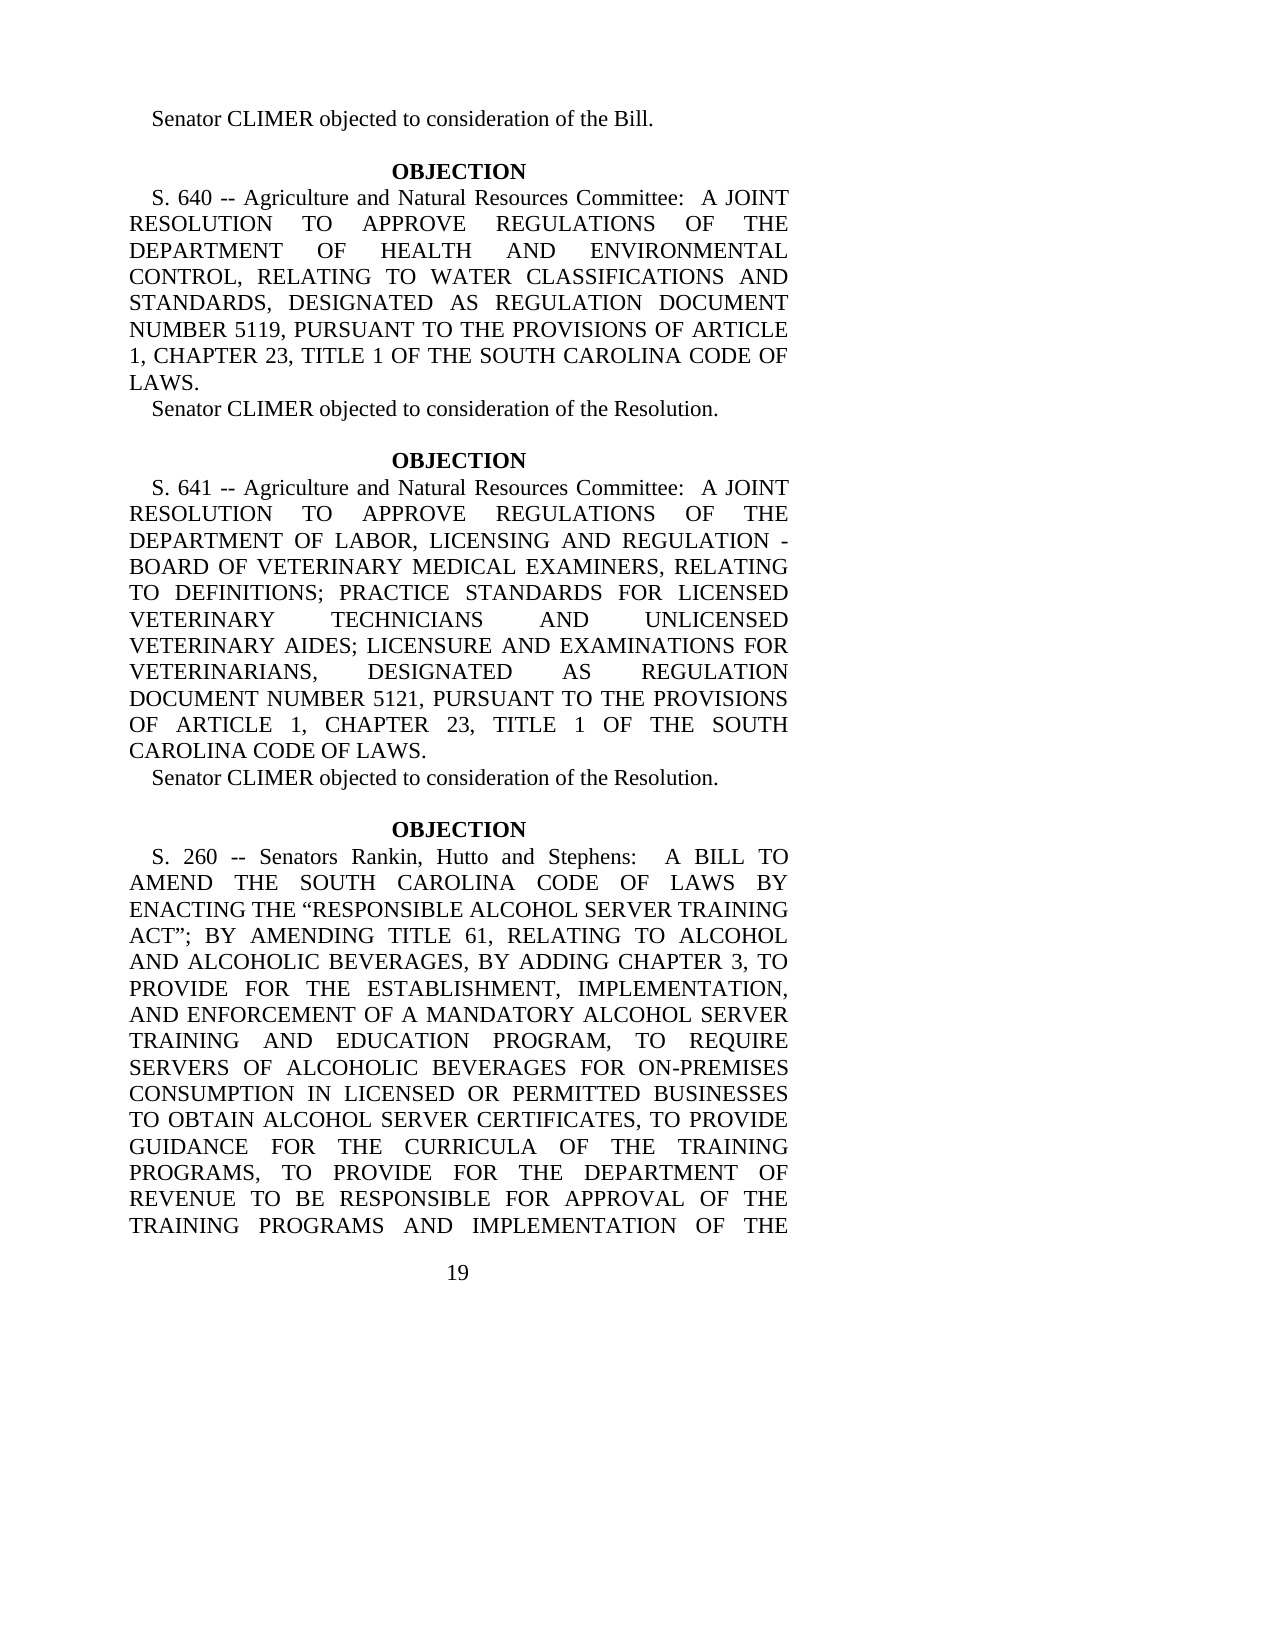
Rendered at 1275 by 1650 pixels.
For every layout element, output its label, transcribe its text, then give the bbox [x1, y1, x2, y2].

text OBJECTION [129, 448, 789, 474]
text S. 640 -- Agriculture and Natural Resources Committee: A JOINT RESOLUTION TO APPROVE REGULATIONS OF THE DEPARTMENT OF HEALTH AND ENVIRONMENTAL CONTROL, RELATING TO WATER CLASSIFICATIONS AND STANDARDS, DESIGNATED AS REGULATION DOCUMENT NUMBER 5119, PURSUANT TO THE PROVISIONS OF ARTICLE 1, CHAPTER 23, TITLE 1 OF THE SOUTH CAROLINA CODE OF LAWS. [129, 184, 789, 395]
text OBJECTION [129, 158, 789, 184]
text S. 641 -- Agriculture and Natural Resources Committee: A JOINT RESOLUTION TO APPROVE REGULATIONS OF THE DEPARTMENT OF LABOR, LICENSING AND REGULATION - BOARD OF VETERINARY MEDICAL EXAMINERS, RELATING TO DEFINITIONS; PRACTICE STANDARDS FOR LICENSED VETERINARY TECHNICIANS AND UNLICENSED VETERINARY AIDES; LICENSURE AND EXAMINATIONS FOR VETERINARIANS, DESIGNATED AS REGULATION DOCUMENT NUMBER 5121, PURSUANT TO THE PROVISIONS OF ARTICLE 1, CHAPTER 23, TITLE 1 OF THE SOUTH CAROLINA CODE OF LAWS. [129, 474, 789, 764]
text Senator CLIMER objected to consideration of the Resolution. [129, 395, 789, 421]
text OBJECTION [129, 817, 789, 843]
text Senator CLIMER objected to consideration of the Bill. [129, 105, 789, 131]
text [129, 843, 789, 1238]
text Senator CLIMER objected to consideration of the Resolution. [129, 764, 789, 790]
